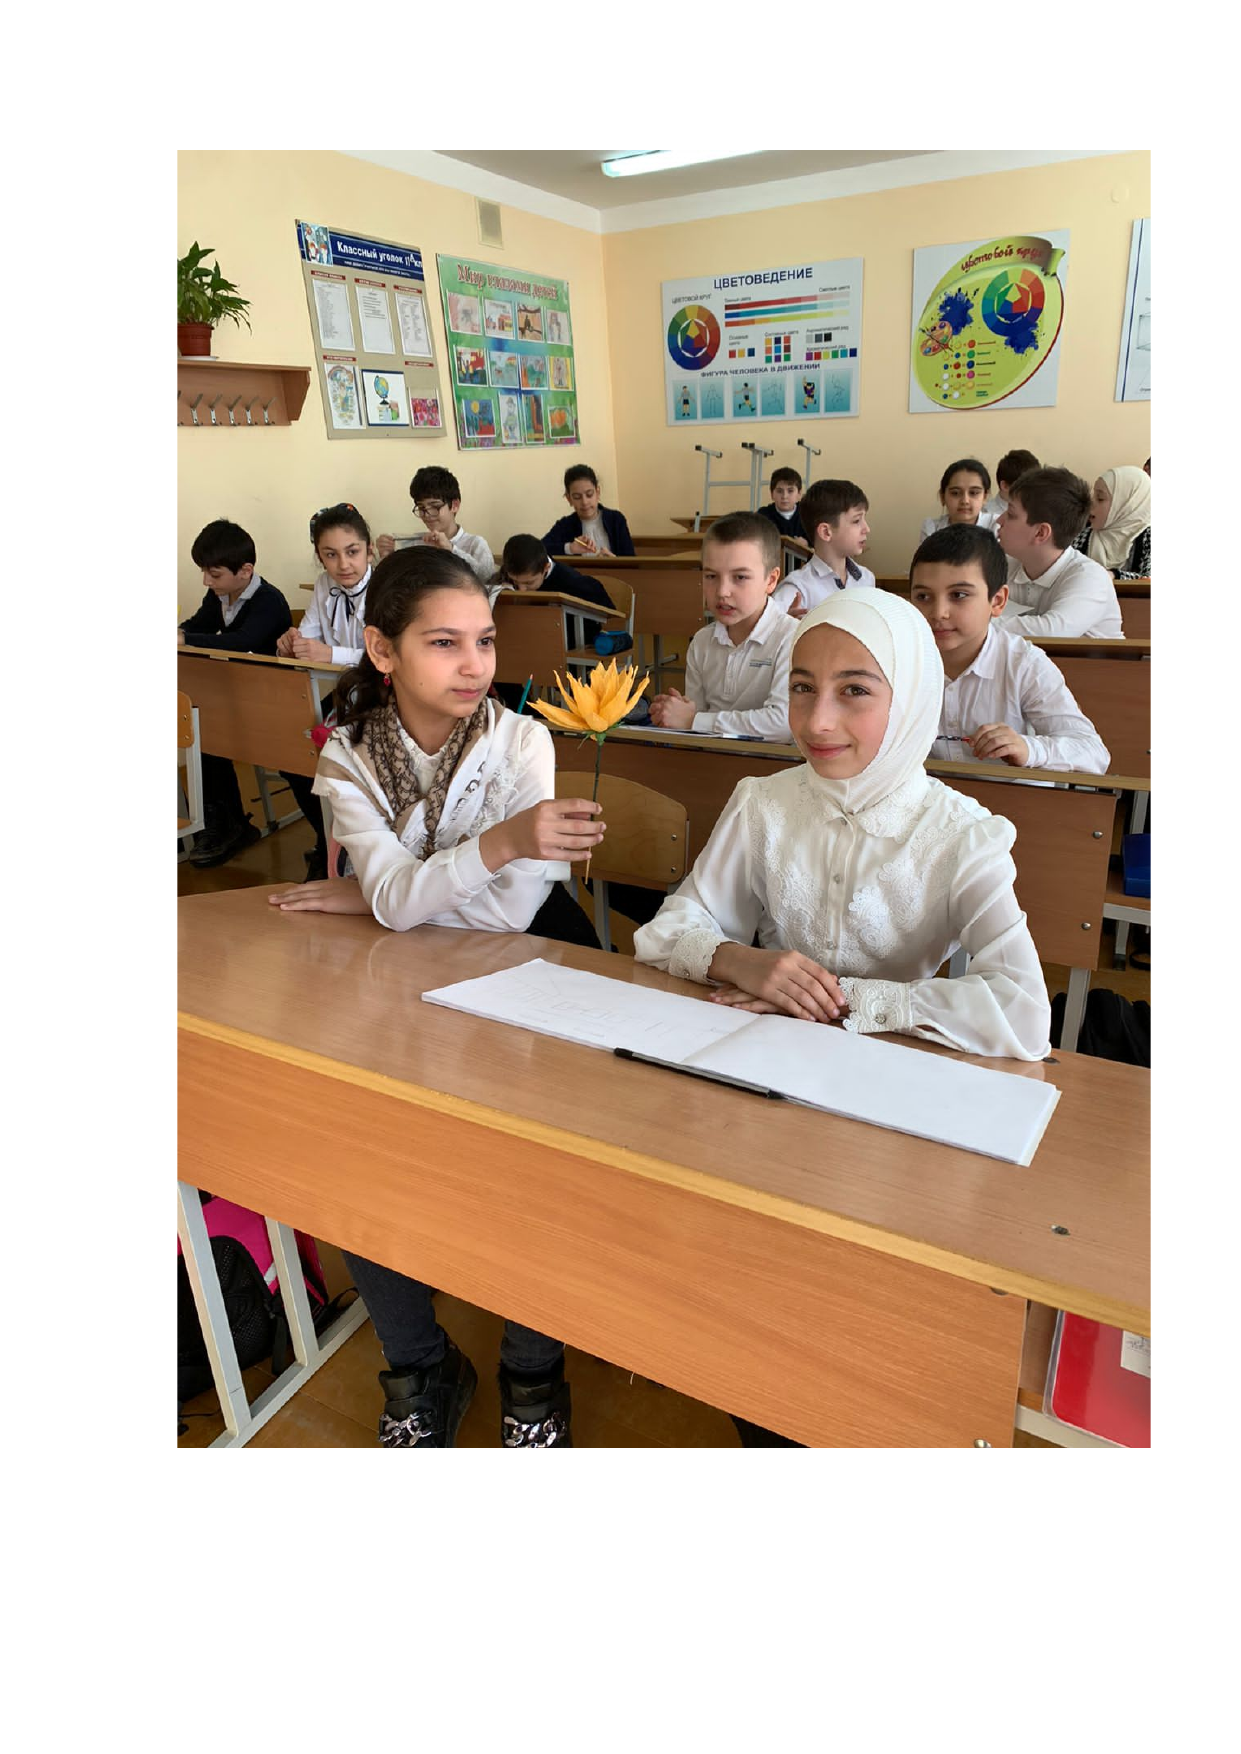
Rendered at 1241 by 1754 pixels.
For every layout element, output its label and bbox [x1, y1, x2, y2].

picture [177, 150, 1151, 1448]
